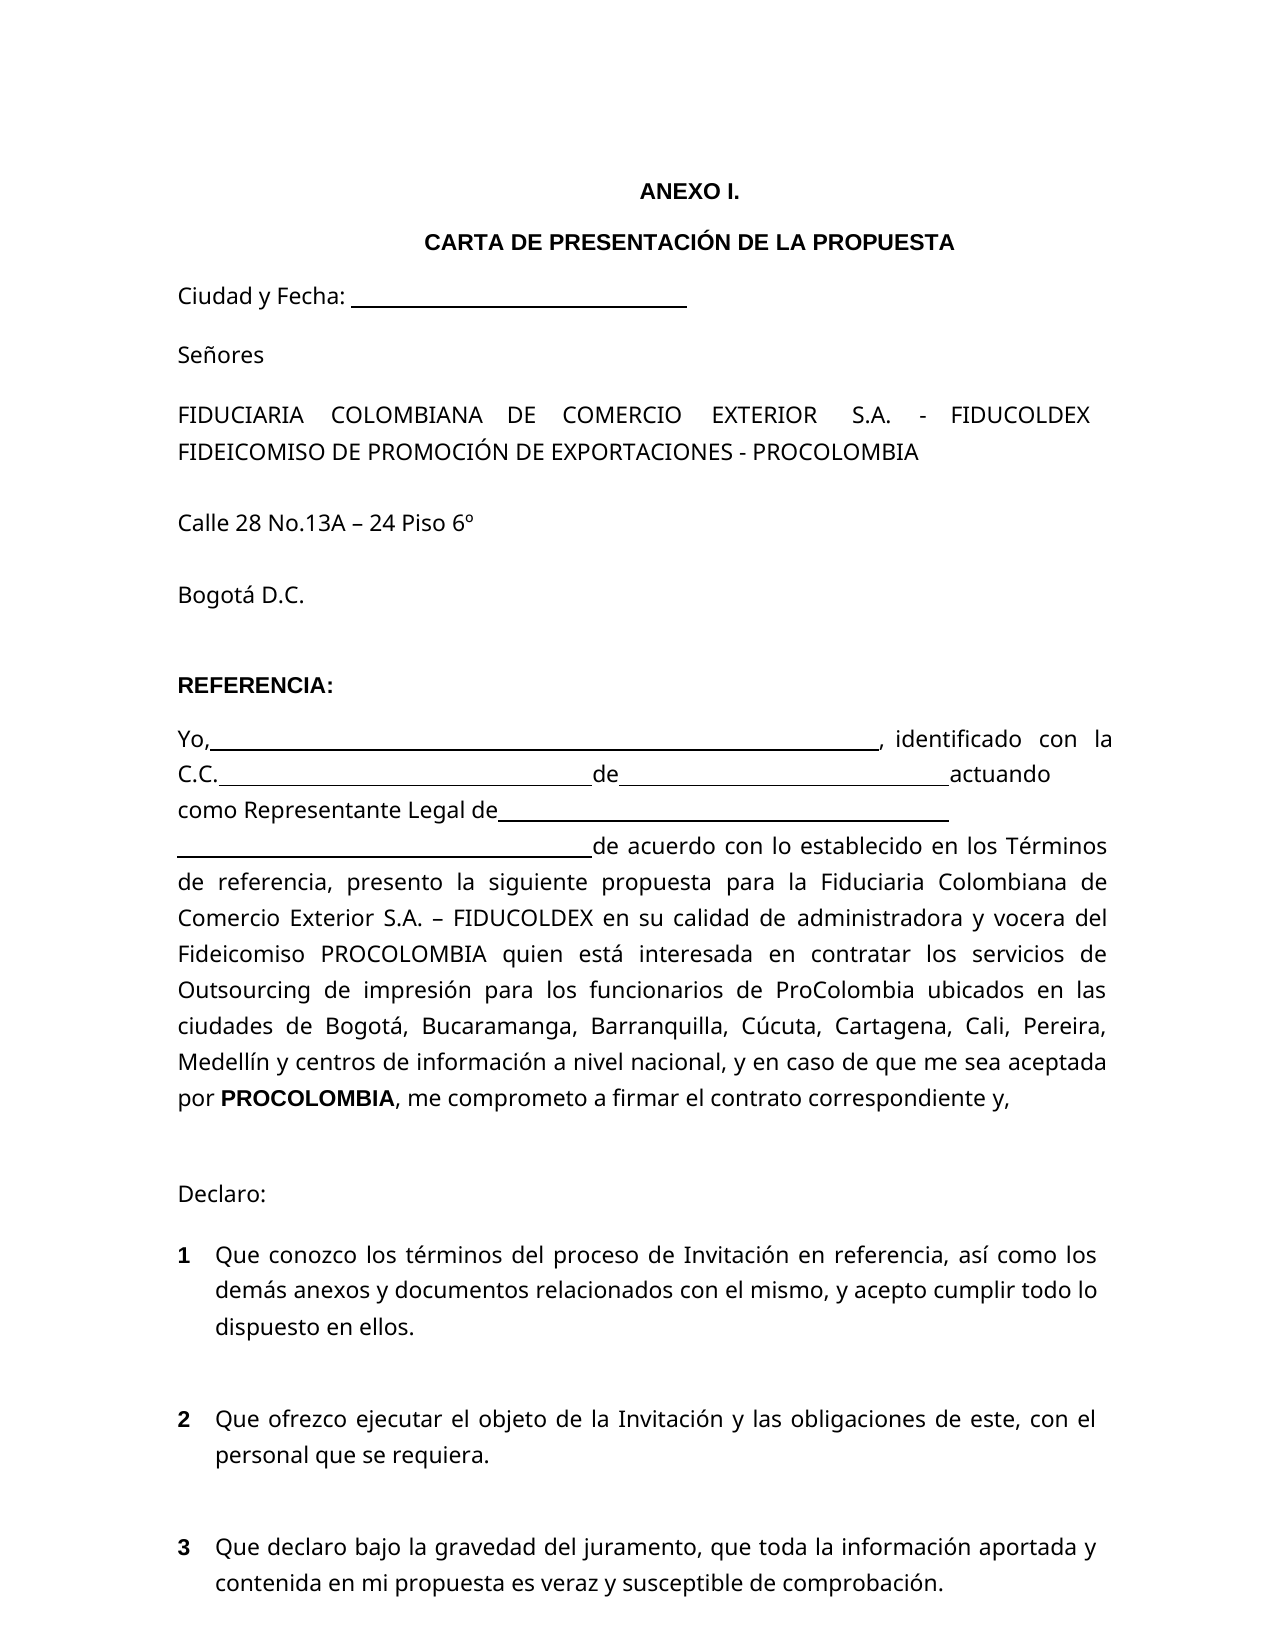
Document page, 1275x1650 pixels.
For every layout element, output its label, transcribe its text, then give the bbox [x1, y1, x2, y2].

text Ciudad y Fecha: [177, 280, 1119, 311]
text Yo, , identificado con la [177, 723, 1119, 754]
text FIDUCIARIA COLOMBIANA DE COMERCIO EXTERIOR S.A. - FIDUCOLDEX FIDEICOMISO DE PROMOCIÓN DE EXPORTACIONES - PROCOLOMBIA [177, 399, 1098, 467]
subtitle REFERENCIA: [177, 672, 1119, 698]
text Declaro: [177, 1178, 1119, 1209]
list Que ofrezco ejecutar el objeto de la Invitación y las obligaciones de este, con el personal que se requiera. [177, 1403, 1096, 1470]
subtitle ANEXO I. [422, 178, 957, 204]
list Que declaro bajo la gravedad del juramento, que toda la información aportada y contenida en mi propuesta es veraz y susceptible de comprobación. [177, 1531, 1097, 1598]
text C.C. de actuando como Representante Legal de de acuerdo con lo establecido en los Términos de referencia, presento la siguiente propuesta para la Fiduciaria Colombiana de Comercio Exterior S.A. – FIDUCOLDEX en su calidad de administradora y vocera del Fideicomiso PROCOLOMBIA quien está interesada en contratar los servicios de Outsourcing de impresión para los funcionarios de ProColombia ubicados en las ciudades de Bogotá, Bucaramanga, Barranquilla, Cúcuta, Cartagena, Cali, Pereira, Medellín y centros de información a nivel nacional, y en caso de que me sea aceptada por PROCOLOMBIA, me comprometo a firmar el contrato correspondiente y, [177, 758, 1108, 1113]
text CARTA DE PRESENTACIÓN DE LA PROPUESTA [422, 229, 957, 255]
text Señores [177, 339, 1119, 370]
text Calle 28 No.13A – 24 Piso 6º Bogotá D.C. [177, 507, 474, 610]
list Que conozco los términos del proceso de Invitación en referencia, así como los demás anexos y documentos relacionados con el mismo, y acepto cumplir todo lo dispuesto en ellos. [177, 1238, 1098, 1342]
